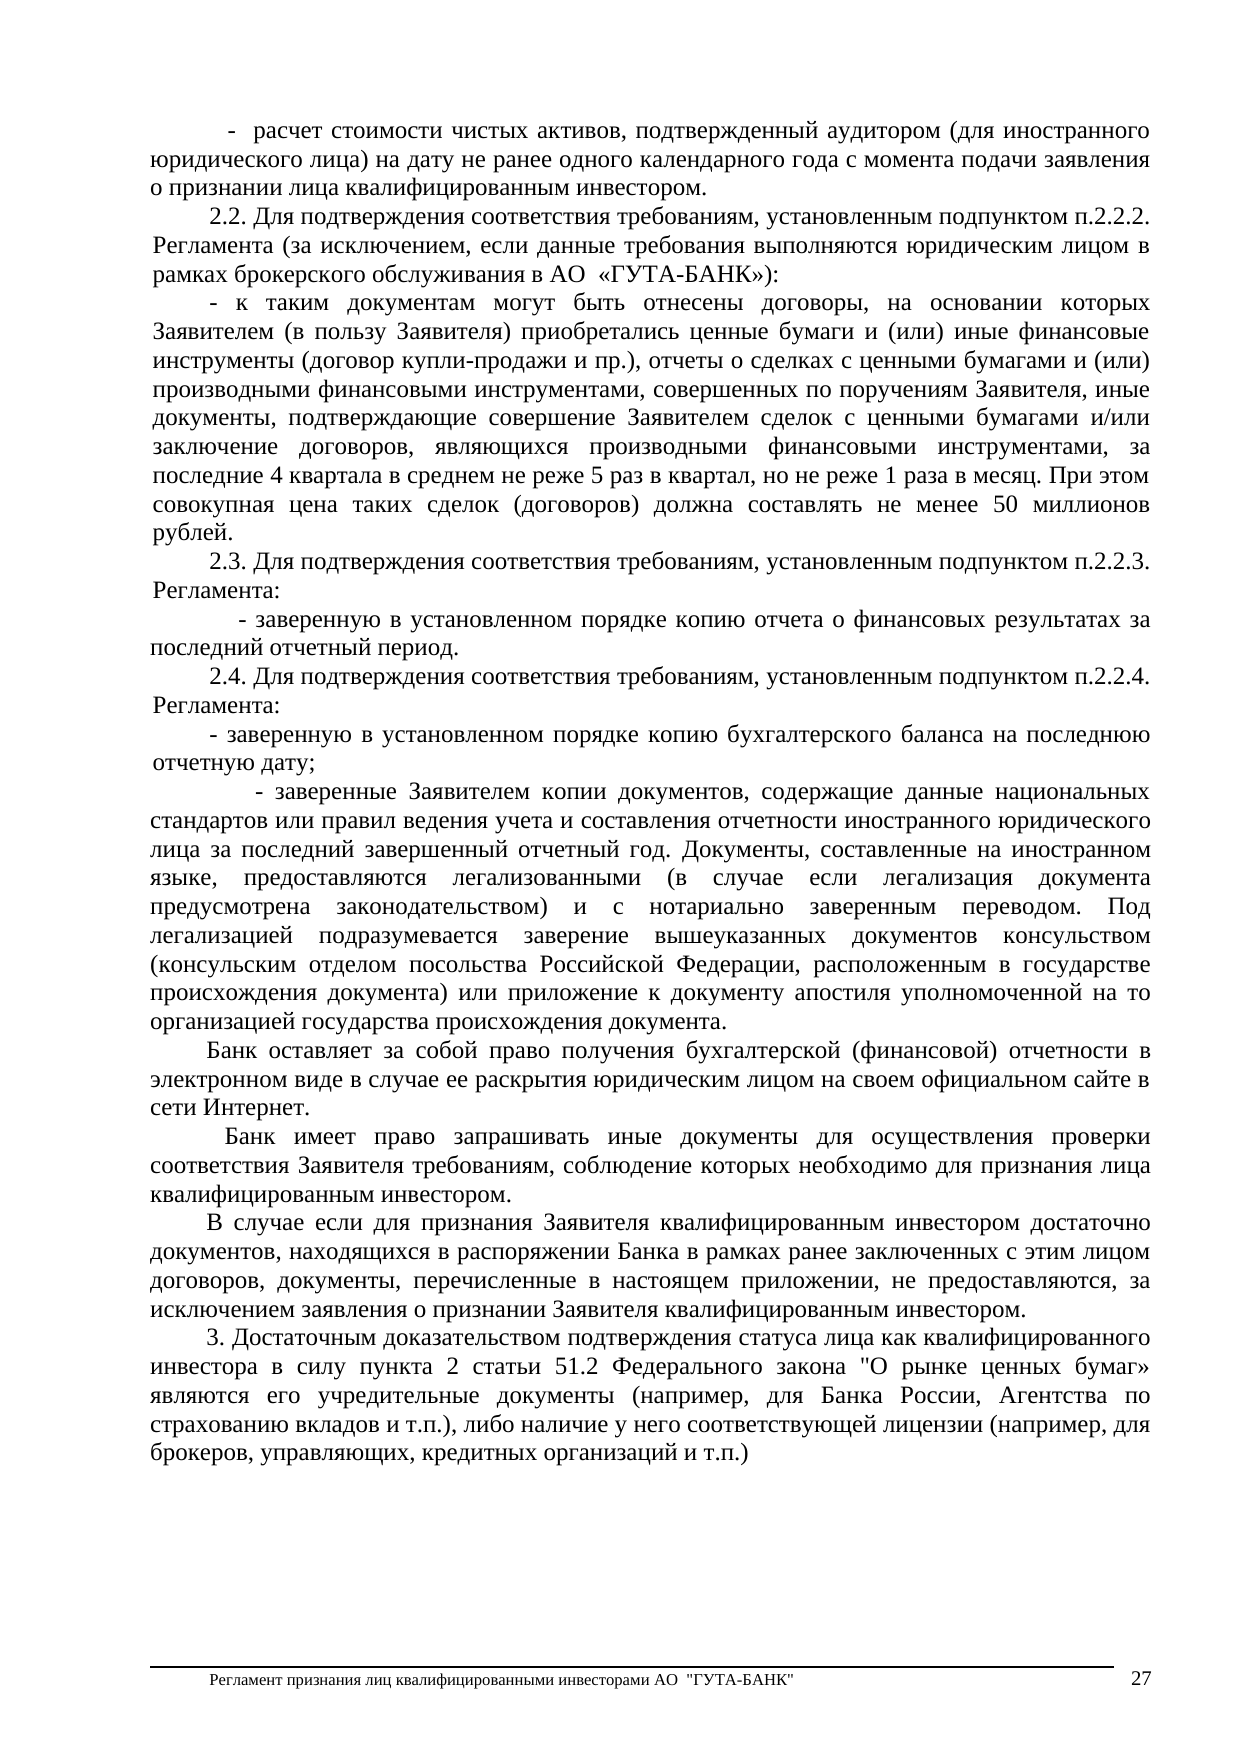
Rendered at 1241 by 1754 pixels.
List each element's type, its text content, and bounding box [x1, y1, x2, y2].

text 3. Достаточным доказательством подтверждения статуса лица как квалифицированного инвестора в силу пункта 2 статьи 51.2 Федерального закона "О рынке ценных бумаг» являются его учредительные документы (например, для Банка России, Агентства по страхованию вкладов и т.п.), либо наличие у него соответствующей лицензии (например, для брокеров, управляющих, кредитных организаций и т.п.) [150, 1322, 1152, 1466]
text - к таким документам могут быть отнесены договоры, на основании которых Заявителем (в пользу Заявителя) приобретались ценные бумаги и (или) иные финансовые инструменты (договор купли-продажи и пр.), отчеты о сделках с ценными бумагами и (или) производными финансовыми инструментами, совершенных по поручениям Заявителя, иные документы, подтверждающие совершение Заявителем сделок с ценными бумагами и/или заключение договоров, являющихся производными финансовыми инструментами, за последние 4 квартала в среднем не реже 5 раз в квартал, но не реже 1 раза в месяц. При этом совокупная цена таких сделок (договоров) должна составлять не менее 50 миллионов рублей. [152, 287, 1151, 546]
text Банк оставляет за собой право получения бухгалтерской (финансовой) отчетности в электронном виде в случае ее раскрытия юридическим лицом на своем официальном сайте в сети Интернет. [150, 1035, 1152, 1121]
text - заверенную в установленном порядке копию отчета о финансовых результатах за последний отчетный период. [150, 604, 1152, 661]
text В случае если для признания Заявителя квалифицированным инвестором достаточно документов, находящихся в распоряжении Банка в рамках ранее заключенных с этим лицом договоров, документы, перечисленные в настоящем приложении, не предоставляются, за исключением заявления о признании Заявителя квалифицированным инвестором. [150, 1207, 1152, 1322]
text 2.3. Для подтверждения соответствия требованиям, установленным подпунктом п.2.2.3. Регламента: [152, 546, 1151, 604]
text 2.4. Для подтверждения соответствия требованиям, установленным подпунктом п.2.2.4. Регламента: [152, 661, 1151, 719]
text - заверенную в установленном порядке копию бухгалтерского баланса на последнюю отчетную дату; [152, 719, 1151, 776]
text 2.2. Для подтверждения соответствия требованиям, установленным подпунктом п.2.2.2. Регламента (за исключением, если данные требования выполняются юридическим лицом в рамках брокерского обслуживания в АО «ГУТА-БАНК»): [152, 201, 1151, 287]
text Банк имеет право запрашивать иные документы для осуществления проверки соответствия Заявителя требованиям, соблюдение которых необходимо для признания лица квалифицированным инвестором. [150, 1121, 1152, 1207]
text - расчет стоимости чистых активов, подтвержденный аудитором (для иностранного юридического лица) на дату не ранее одного календарного года с момента подачи заявления о признании лица квалифицированным инвестором. [150, 115, 1152, 201]
text - заверенные Заявителем копии документов, содержащие данные национальных стандартов или правил ведения учета и составления отчетности иностранного юридического лица за последний завершенный отчетный год. Документы, составленные на иностранном языке, предоставляются легализованными (в случае если легализация документа предусмотрена законодательством) и с нотариально заверенным переводом. Под легализацией подразумевается заверение вышеуказанных документов консульством (консульским отделом посольства Российской Федерации, расположенным в государстве происхождения документа) или приложение к документу апостиля уполномоченной на то организацией государства происхождения документа. [150, 776, 1152, 1035]
